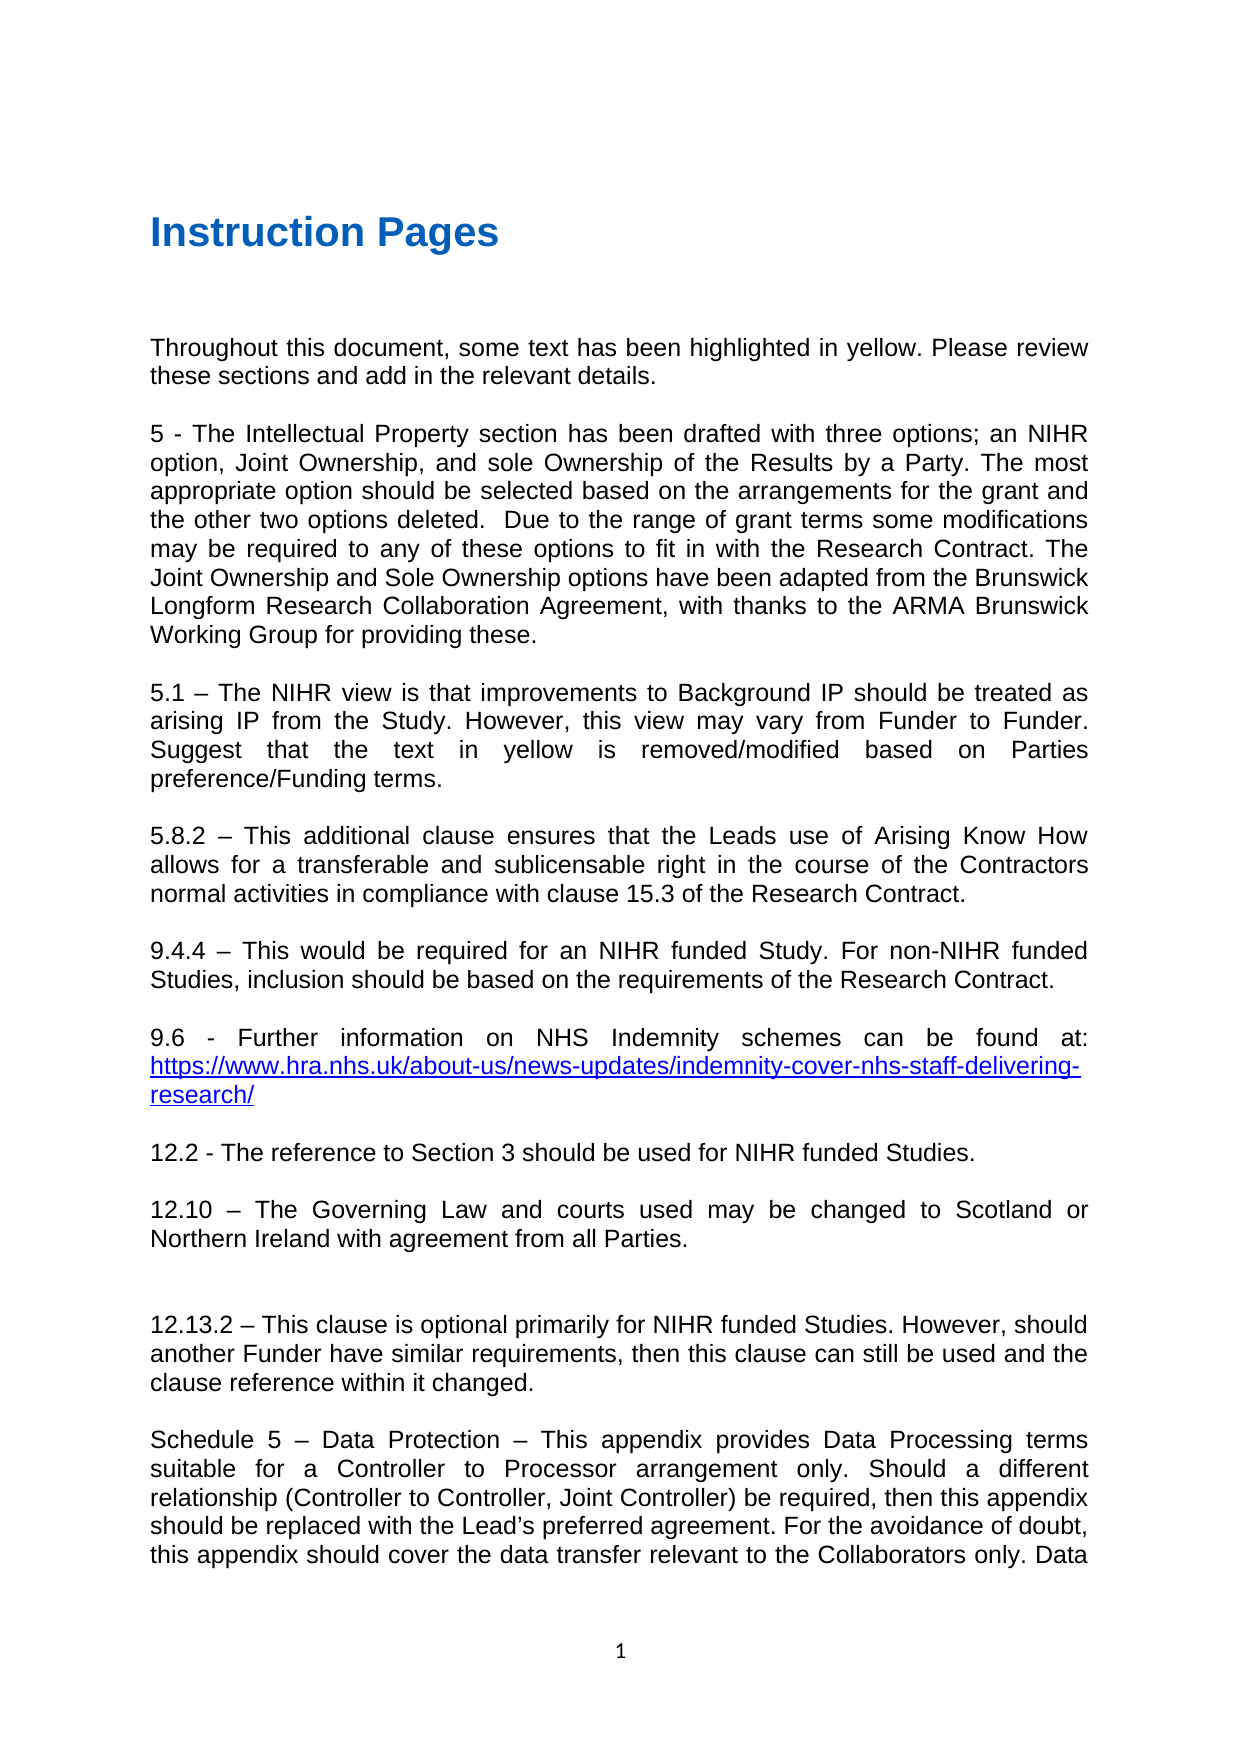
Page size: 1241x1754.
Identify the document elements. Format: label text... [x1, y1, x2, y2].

text Throughout this document, some text has been highlighted in yellow. Please review these sections and add in the relevant details. [150, 332, 1090, 390]
text Instruction Pages [150, 207, 1090, 255]
text 5.8.2 – This additional clause ensures that the Leads use of Arising Know How allows for a transferable and sublicensable right in the course of the Contractors normal activities in compliance with clause 15.3 of the Research Contract. [150, 821, 1090, 907]
text 5.1 – The NIHR view is that improvements to Background IP should be treated as arising IP from the Study. However, this view may vary from Funder to Funder. Suggest that the text in yellow is removed/modified based on Parties preference/Funding terms. [150, 677, 1090, 792]
text 12.13.2 – This clause is optional primarily for NIHR funded Studies. However, should another Funder have similar requirements, then this clause can still be used and the clause reference within it changed. [150, 1310, 1090, 1396]
text 12.10 – The Governing Law and courts used may be changed to Scotland or Northern Ireland with agreement from all Parties. [150, 1195, 1090, 1252]
text 9.6 - Further information on NHS Indemnity schemes can be found at: https://www.hra.nhs.uk/about-us/news-updates/indemnity-cover-nhs-staff-delivering-research/ [150, 1022, 1090, 1109]
text 12.2 - The reference to Section 3 should be used for NIHR funded Studies. [150, 1137, 1090, 1166]
text 5 - The Intellectual Property section has been drafted with three options; an NIHR option, Joint Ownership, and sole Ownership of the Results by a Party. The most appropriate option should be selected based on the arrangements for the grant and the other two options deleted. Due to the range of grant terms some modifications may be required to any of these options to fit in with the Research Contract. The Joint Ownership and Sole Ownership options have been adapted from the Brunswick Longform Research Collaboration Agreement, with thanks to the ARMA Brunswick Working Group for providing these. [150, 419, 1090, 649]
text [150, 1425, 1090, 1569]
text 9.4.4 – This would be required for an NIHR funded Study. For non-NIHR funded Studies, inclusion should be based on the requirements of the Research Contract. [150, 936, 1090, 994]
